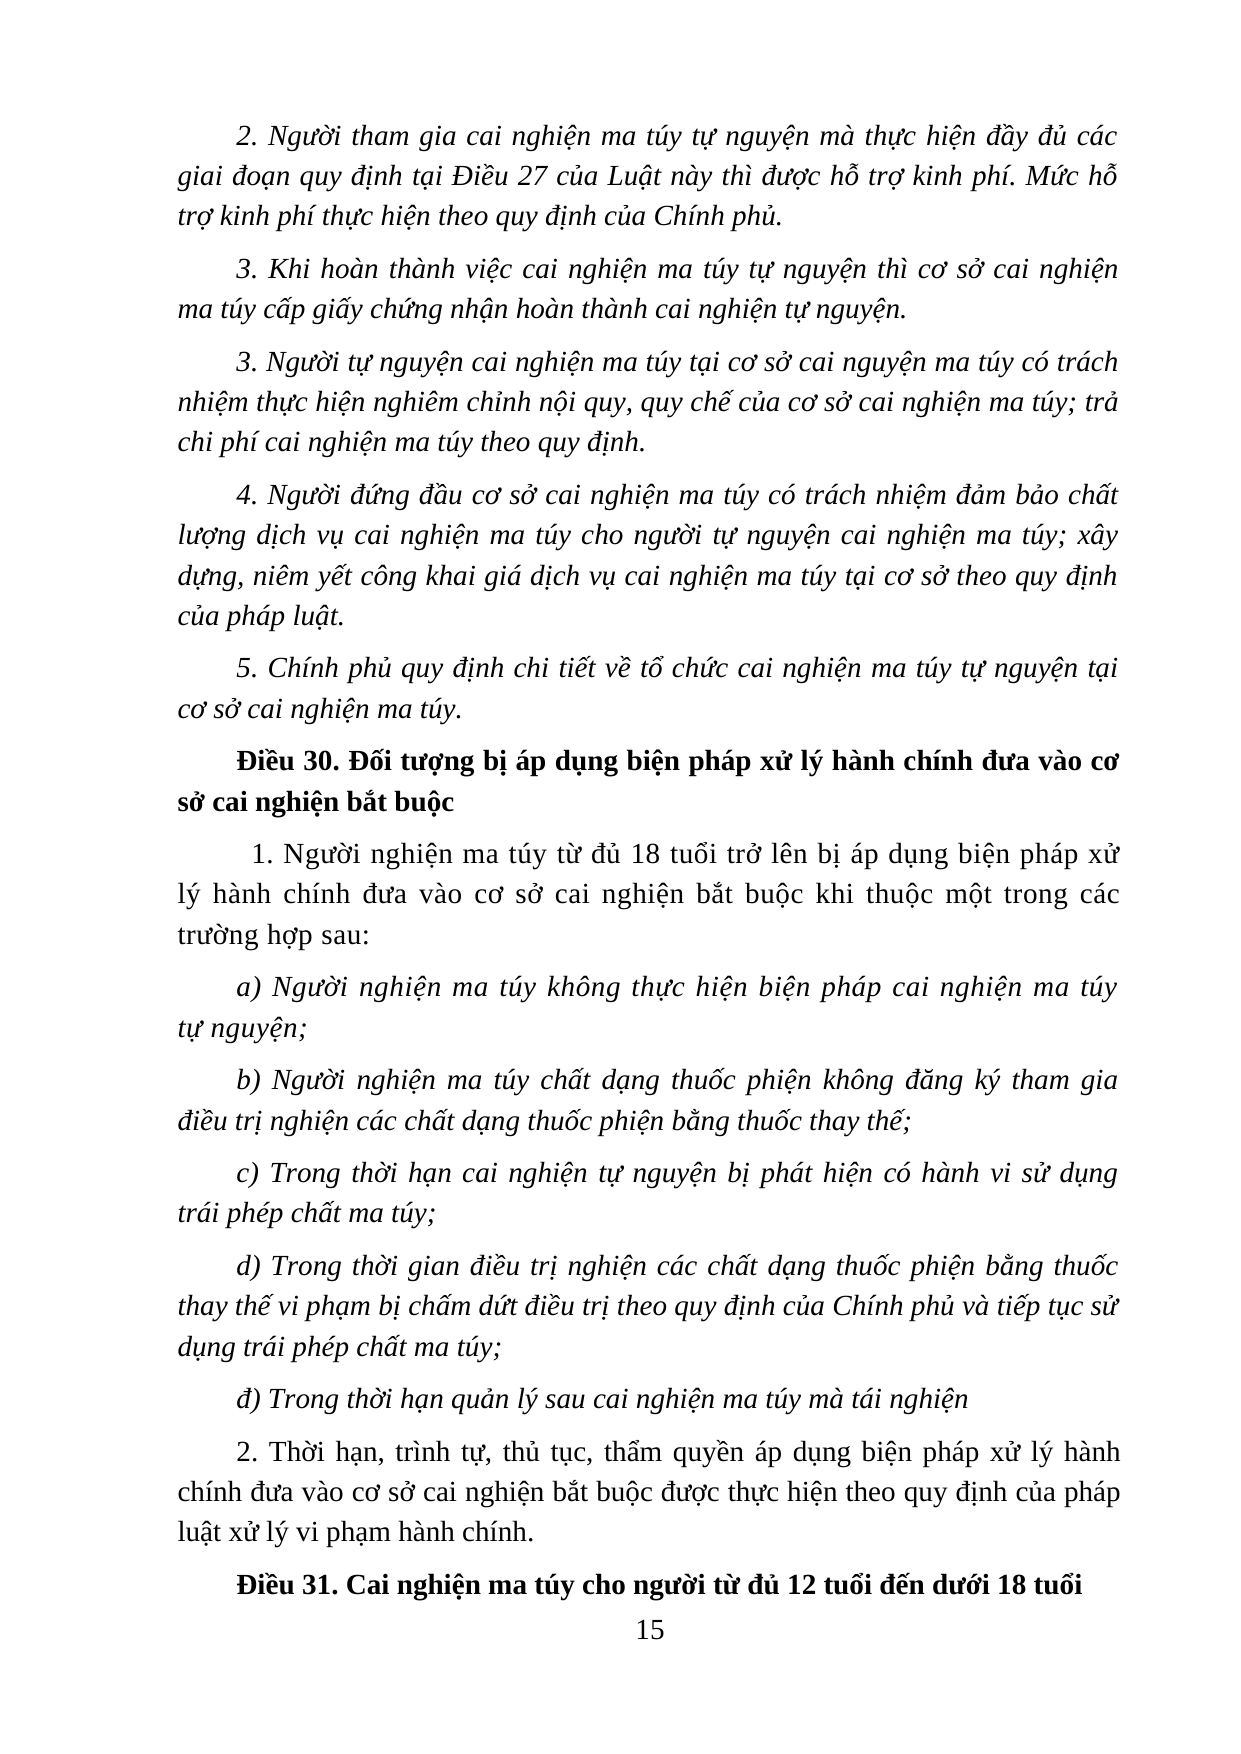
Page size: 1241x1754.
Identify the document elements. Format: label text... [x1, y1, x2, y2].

text 3. Người tự nguyện cai nghiện ma túy tại cơ sở cai nguyện ma túy có trách nhiệm thực hiện nghiêm chỉnh nội quy, quy chế của cơ sở cai nghiện ma túy; trả chi phí cai nghiện ma túy theo quy định. [177, 344, 1122, 458]
text c) Trong thời hạn cai nghiện tự nguyện bị phát hiện có hành vi sử dụng trái phép chất ma túy; [177, 1155, 1122, 1229]
text b) Người nghiện ma túy chất dạng thuốc phiện không đăng ký tham gia điều trị nghiện các chất dạng thuốc phiện bằng thuốc thay thế; [177, 1062, 1122, 1136]
text Điều 30. Đối tượng bị áp dụng biện pháp xử lý hành chính đưa vào cơ sở cai nghiện bắt buộc [177, 743, 1122, 817]
text 4. Người đứng đầu cơ sở cai nghiện ma túy có trách nhiệm đảm bảo chất lượng dịch vụ cai nghiện ma túy cho người tự nguyện cai nghiện ma túy; xây dựng, niêm yết công khai giá dịch vụ cai nghiện ma túy tại cơ sở theo quy định của pháp luật. [177, 477, 1122, 631]
text 5. Chính phủ quy định chi tiết về tổ chức cai nghiện ma túy tự nguyện tại cơ sở cai nghiện ma túy. [177, 651, 1122, 724]
text 1. Người nghiện ma túy từ đủ 18 tuổi trở lên bị áp dụng biện pháp xử lý hành chính đưa vào cơ sở cai nghiện bắt buộc khi thuộc một trong các trường hợp sau: [177, 836, 1122, 950]
text Điều 31. Cai nghiện ma túy cho người từ đủ 12 tuổi đến dưới 18 tuổi [177, 1567, 1122, 1601]
text đ) Trong thời hạn quản lý sau cai nghiện ma túy mà tái nghiện [177, 1381, 1122, 1415]
text 2. Người tham gia cai nghiện ma túy tự nguyện mà thực hiện đầy đủ các giai đoạn quy định tại Điều 27 của Luật này thì được hỗ trợ kinh phí. Mức hỗ trợ kinh phí thực hiện theo quy định của Chính phủ. [177, 118, 1122, 232]
text 3. Khi hoàn thành việc cai nghiện ma túy tự nguyện thì cơ sở cai nghiện ma túy cấp giấy chứng nhận hoàn thành cai nghiện tự nguyện. [177, 251, 1122, 325]
text d) Trong thời gian điều trị nghiện các chất dạng thuốc phiện bằng thuốc thay thế vi phạm bị chấm dứt điều trị theo quy định của Chính phủ và tiếp tục sử dụng trái phép chất ma túy; [177, 1248, 1122, 1362]
text 2. Thời hạn, trình tự, thủ tục, thẩm quyền áp dụng biện pháp xử lý hành chính đưa vào cơ sở cai nghiện bắt buộc được thực hiện theo quy định của pháp luật xử lý vi phạm hành chính. [177, 1434, 1122, 1548]
text a) Người nghiện ma túy không thực hiện biện pháp cai nghiện ma túy tự nguyện; [177, 969, 1122, 1043]
